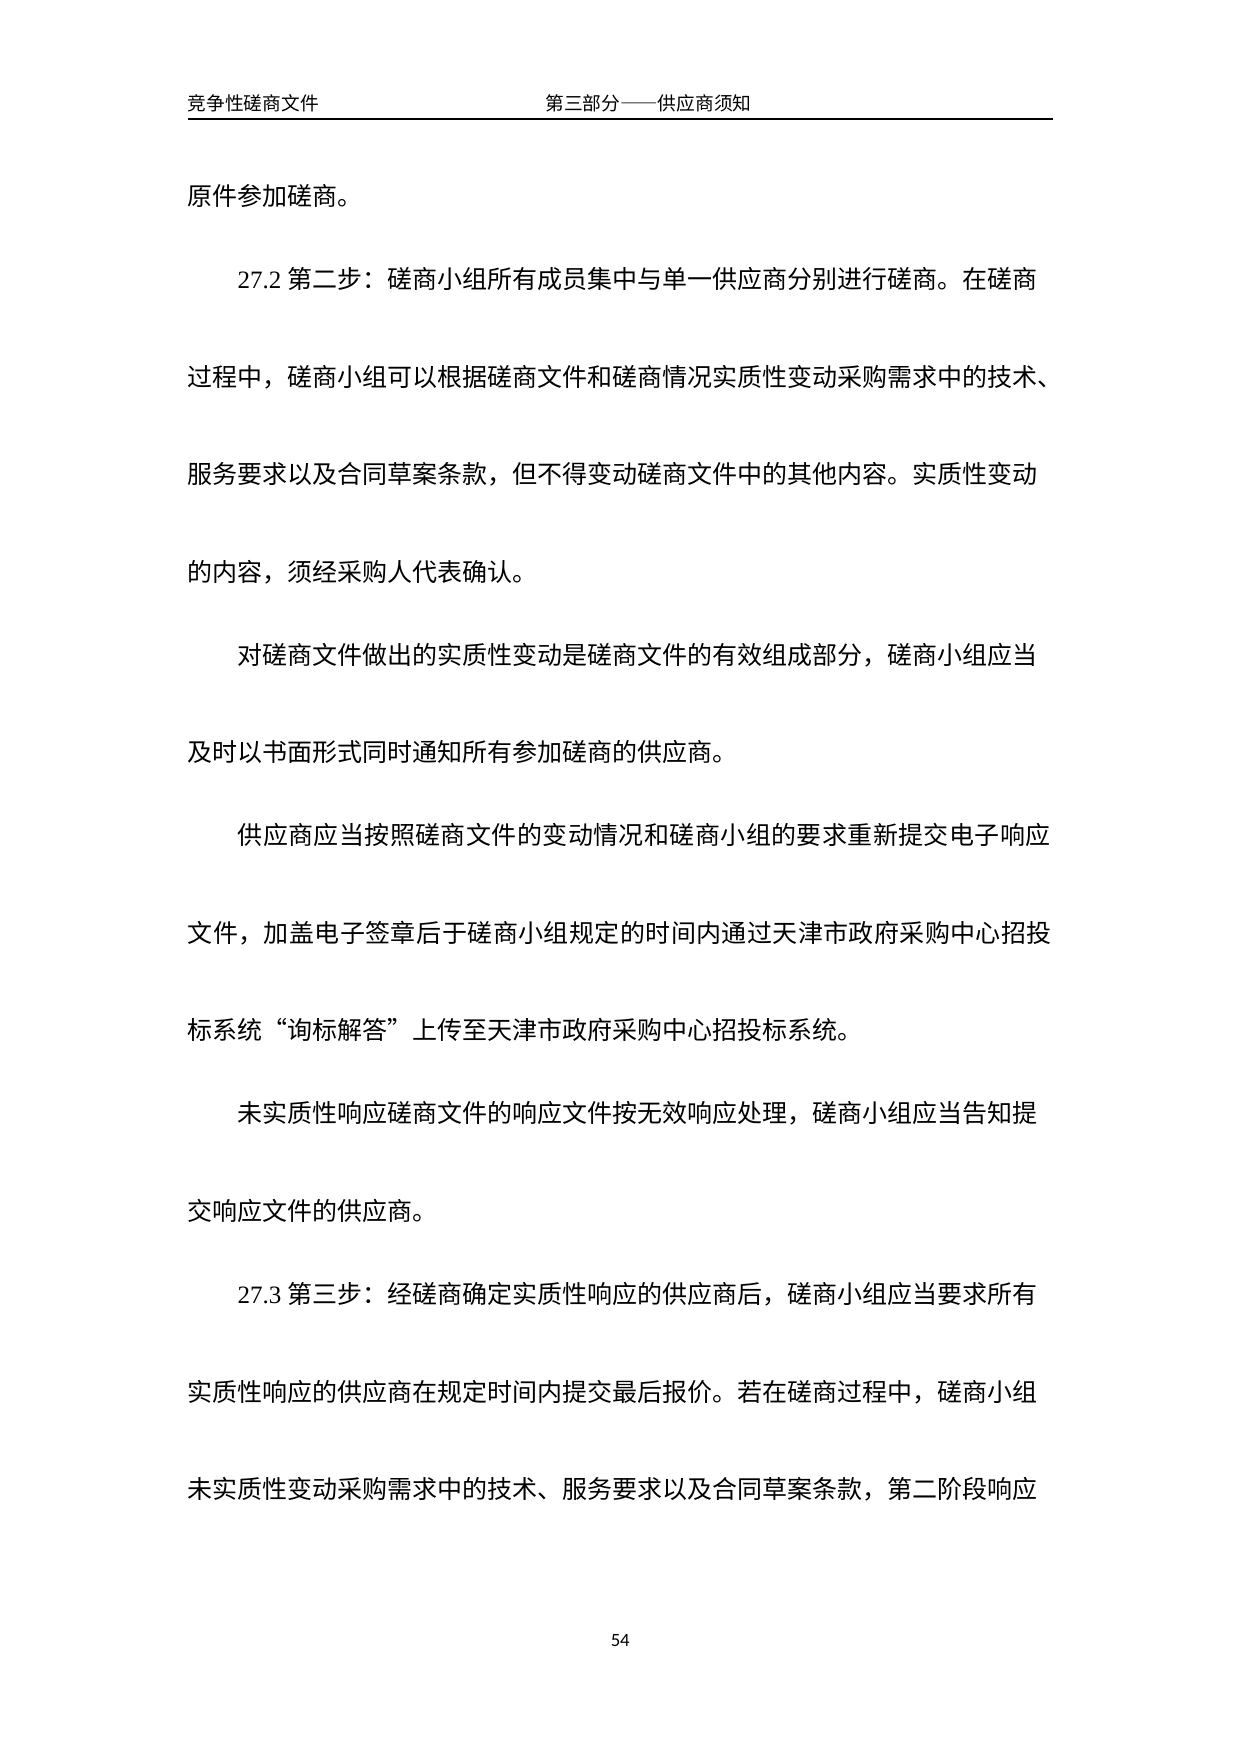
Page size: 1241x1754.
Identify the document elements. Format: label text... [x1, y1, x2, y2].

text 对磋商文件做出的实质性变动是磋商文件的有效组成部分，磋商小组应当及时以书面形式同时通知所有参加磋商的供应商。 [187, 621, 1053, 783]
text 供应商应当按照磋商文件的变动情况和磋商小组的要求重新提交电子响应文件，加盖电子签章后于磋商小组规定的时间内通过天津市政府采购中心招投标系统“询标解答”上传至天津市政府采购中心招投标系统。 [187, 801, 1053, 1061]
text 27.2 第二步：磋商小组所有成员集中与单一供应商分别进行磋商。在磋商过程中，磋商小组可以根据磋商文件和磋商情况实质性变动采购需求中的技术、服务要求以及合同草案条款，但不得变动磋商文件中的其他内容。实质性变动的内容，须经采购人代表确认。 [187, 245, 1053, 603]
text 未实质性响应磋商文件的响应文件按无效响应处理，磋商小组应当告知提交响应文件的供应商。 [187, 1079, 1053, 1242]
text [187, 1260, 1053, 1520]
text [187, 162, 1053, 227]
